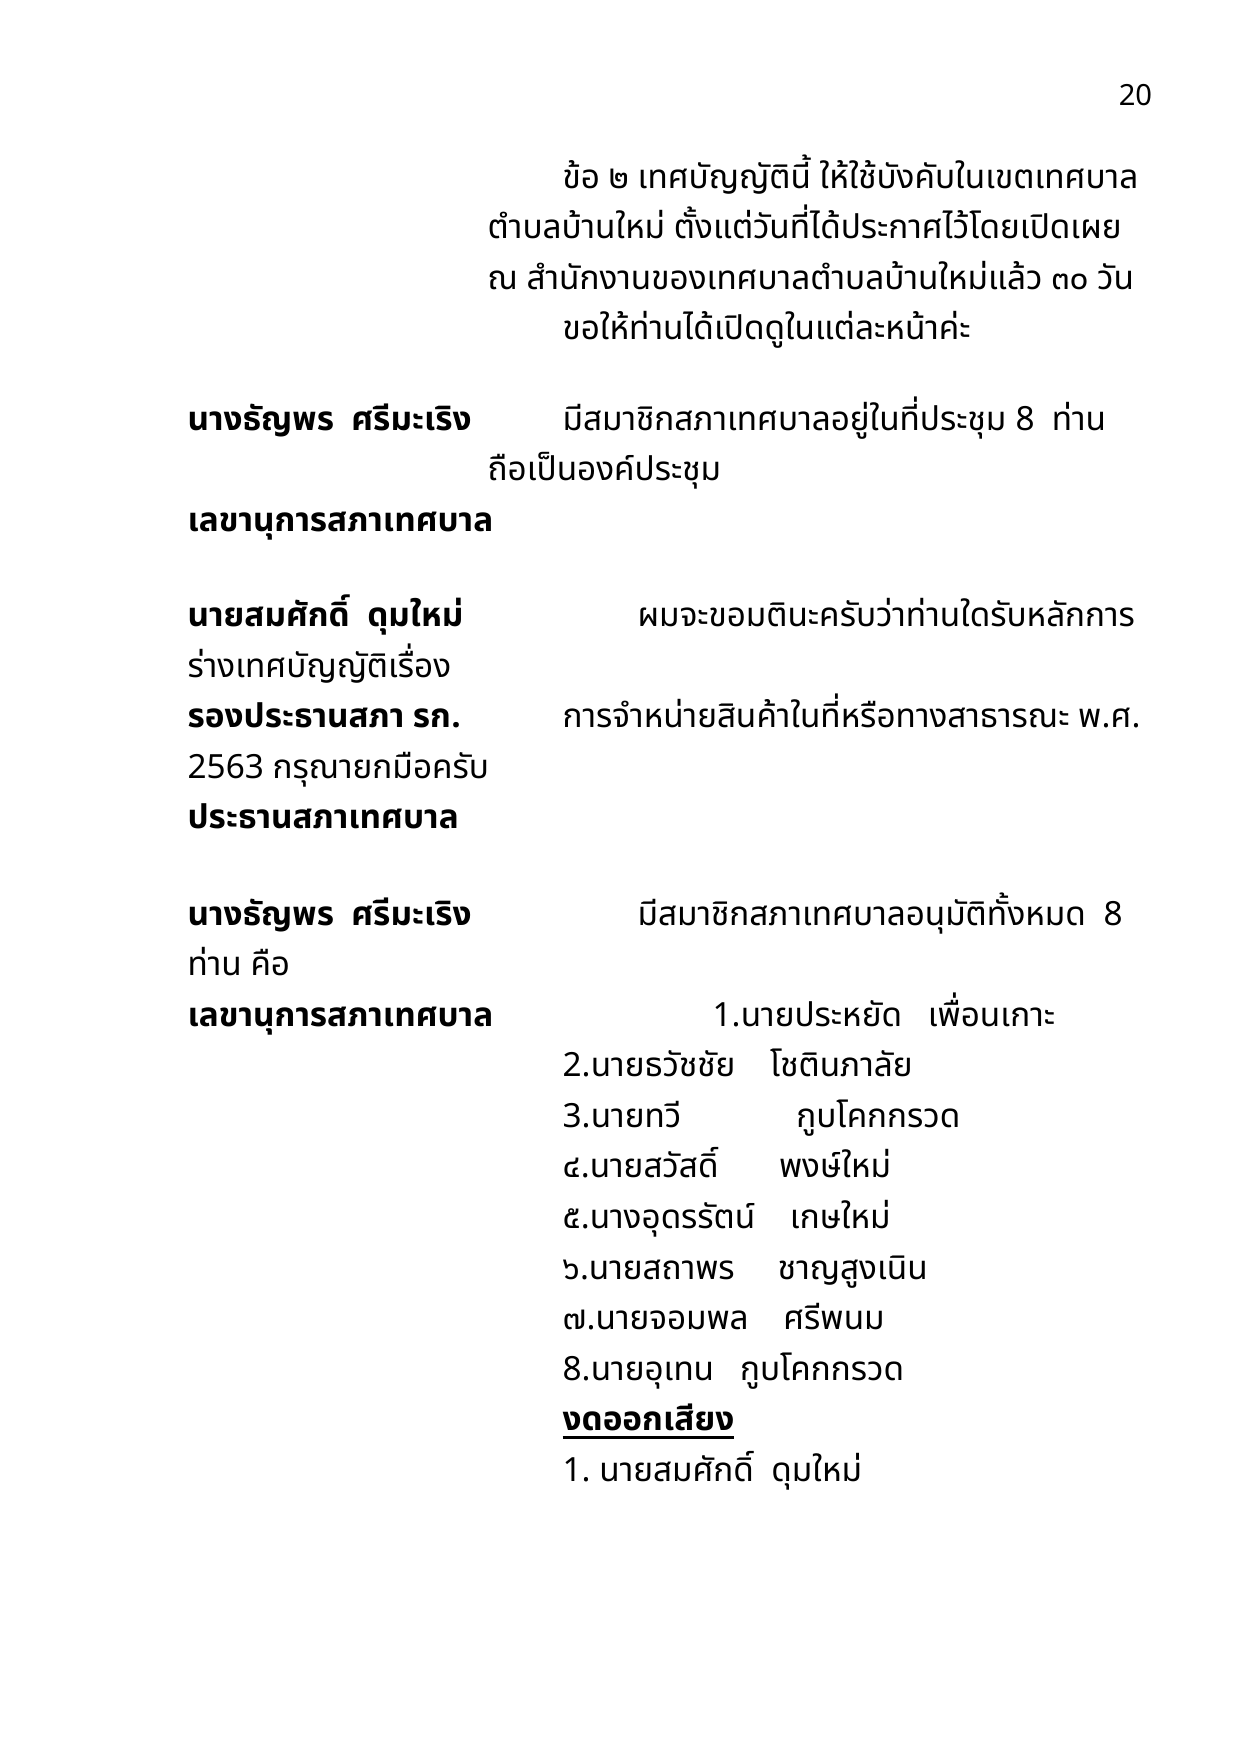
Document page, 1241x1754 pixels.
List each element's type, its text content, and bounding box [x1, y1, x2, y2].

text 2.นายธวัชชัย โชตินภาลัย [187, 1041, 1152, 1092]
text นางธัญพร ศรีมะเริง มีสมาชิกสภาเทศบาลอยู่ในที่ประชุม 8 ท่าน ถือเป็นองค์ประชุม [187, 394, 1152, 496]
text นายสมศักดิ์ ดุมใหม่ ผมจะขอมตินะครับว่าท่านใดรับหลักการร่างเทศบัญญัติเรื่อง [187, 591, 1152, 692]
text ประธานสภาเทศบาล [187, 793, 1152, 844]
text 8.นายอุเทน กูบโคกกรวด [187, 1345, 1152, 1395]
text งดออกเสียง [187, 1395, 1152, 1446]
text เลขานุการสภาเทศบาล 1.นายประหยัด เพื่อนเกาะ [187, 990, 1152, 1041]
text รองประธานสภา รก. การจำหน่ายสินค้าในที่หรือทางสาธารณะ พ.ศ. 2563 กรุณายกมือครับ [187, 692, 1152, 793]
text ๕.นางอุดรรัตน์ เกษใหม่ [187, 1193, 1152, 1243]
text ข้อ ๒ เทศบัญญัตินี้ ให้ใช้บังคับในเขตเทศบาลตำบลบ้านใหม่ ตั้งแต่วันที่ได้ประกาศไว้โดยเปิดเผย ณ สำนักงานของเทศบาลตำบลบ้านใหม่แล้ว ๓๐ วัน [487, 153, 1152, 304]
text ๗.นายจอมพล ศรีพนม [187, 1294, 1152, 1345]
text นางธัญพร ศรีมะเริง มีสมาชิกสภาเทศบาลอนุมัติทั้งหมด 8 ท่าน คือ [187, 889, 1152, 990]
text 3.นายทวี กูบโคกกรวด [187, 1092, 1152, 1142]
text ๖.นายสถาพร ชาญสูงเนิน [187, 1243, 1152, 1294]
text ขอให้ท่านได้เปิดดูในแต่ละหน้าค่ะ [187, 304, 1152, 355]
text เลขานุการสภาเทศบาล [187, 496, 1152, 546]
text ๔.นายสวัสดิ์ พงษ์ใหม่ [187, 1142, 1152, 1193]
text 1. นายสมศักดิ์ ดุมใหม่ [187, 1446, 1152, 1496]
